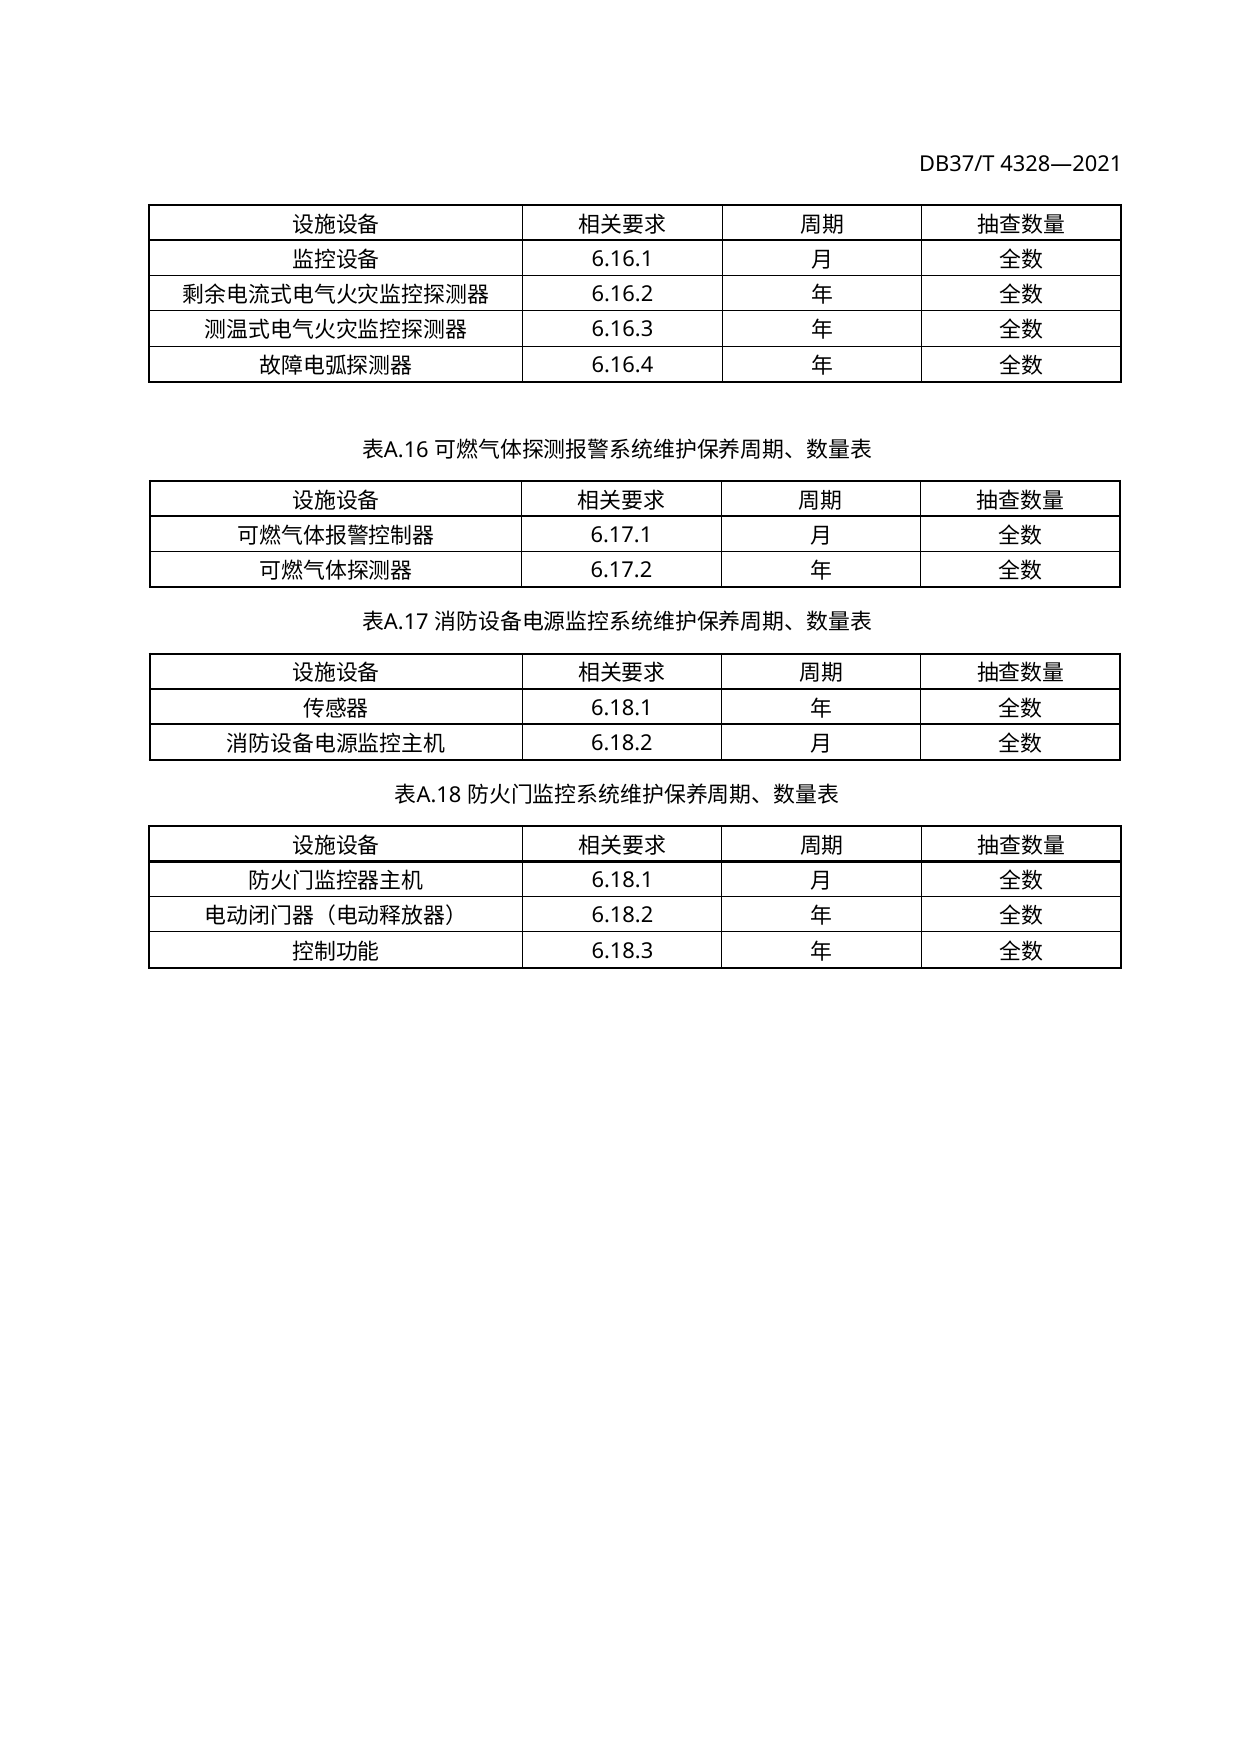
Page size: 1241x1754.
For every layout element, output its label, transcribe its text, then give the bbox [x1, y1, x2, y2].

table_cell 剩余电流式电气火灾监控探测器 [150, 276, 522, 310]
table_header 相关要求 [523, 206, 722, 239]
table_cell 年 [723, 311, 921, 346]
table_cell 全数 [921, 552, 1119, 586]
table_cell 全数 [922, 863, 1120, 896]
table_cell 全数 [922, 276, 1120, 310]
table_cell 年 [722, 932, 921, 967]
table_header 抽查数量 [922, 206, 1120, 239]
table_header 抽查数量 [921, 482, 1119, 515]
table_cell 可燃气体探测器 [151, 552, 521, 586]
text 防火门监控系统维护保养周期、数量表 [148, 777, 1122, 809]
table_cell 全数 [922, 311, 1120, 346]
table_cell 防火门监控器主机 [150, 863, 522, 896]
table_header 设施设备 [151, 482, 521, 515]
table_cell 全数 [922, 241, 1120, 275]
table_cell 6.16.1 [523, 241, 722, 275]
table_cell 月 [722, 863, 921, 896]
table_cell 全数 [921, 725, 1119, 759]
table_cell 月 [722, 725, 920, 759]
table_cell 6.18.3 [523, 932, 721, 967]
table_cell 6.17.2 [522, 552, 721, 586]
table_cell 传感器 [151, 690, 522, 723]
table_cell 年 [722, 690, 920, 723]
table_cell 年 [722, 897, 921, 931]
table_cell 6.16.2 [523, 276, 722, 310]
table_cell 故障电弧探测器 [150, 347, 522, 381]
table_cell 全数 [922, 897, 1120, 931]
table_cell 6.16.3 [523, 311, 722, 346]
table_header 周期 [723, 206, 921, 239]
table_cell 监控设备 [150, 241, 522, 275]
table_cell 年 [722, 552, 920, 586]
table_cell 月 [722, 517, 920, 551]
table_cell 全数 [922, 347, 1120, 381]
text 可燃气体探测报警系统维护保养周期、数量表 [148, 432, 1122, 463]
table_cell 年 [723, 276, 921, 310]
table_cell 消防设备电源监控主机 [151, 725, 522, 759]
table_header 相关要求 [523, 827, 721, 860]
table_header 抽查数量 [921, 655, 1119, 688]
table_header 相关要求 [522, 482, 721, 515]
table_header 周期 [722, 827, 921, 860]
table_cell 可燃气体报警控制器 [151, 517, 521, 551]
table_cell 全数 [922, 932, 1120, 967]
table_cell 控制功能 [150, 932, 522, 967]
table_cell 测温式电气火灾监控探测器 [150, 311, 522, 346]
table_header 设施设备 [150, 827, 522, 860]
table_cell 6.18.1 [523, 690, 721, 723]
table_header 设施设备 [151, 655, 522, 688]
table_header 周期 [722, 655, 920, 688]
table_header 相关要求 [523, 655, 721, 688]
table_cell 6.17.1 [522, 517, 721, 551]
table_cell 全数 [921, 690, 1119, 723]
table_cell 6.18.1 [523, 863, 721, 896]
table_header 周期 [722, 482, 920, 515]
table_cell 月 [723, 241, 921, 275]
table_cell 全数 [921, 517, 1119, 551]
table_cell 6.16.4 [523, 347, 722, 381]
table_cell 年 [723, 347, 921, 381]
text 消防设备电源监控系统维护保养周期、数量表 [148, 604, 1122, 636]
table_cell 电动闭门器（电动释放器） [150, 897, 522, 931]
table_header 设施设备 [150, 206, 522, 239]
table_cell 6.18.2 [523, 725, 721, 759]
table_header 抽查数量 [922, 827, 1120, 860]
table_cell 6.18.2 [523, 897, 721, 931]
